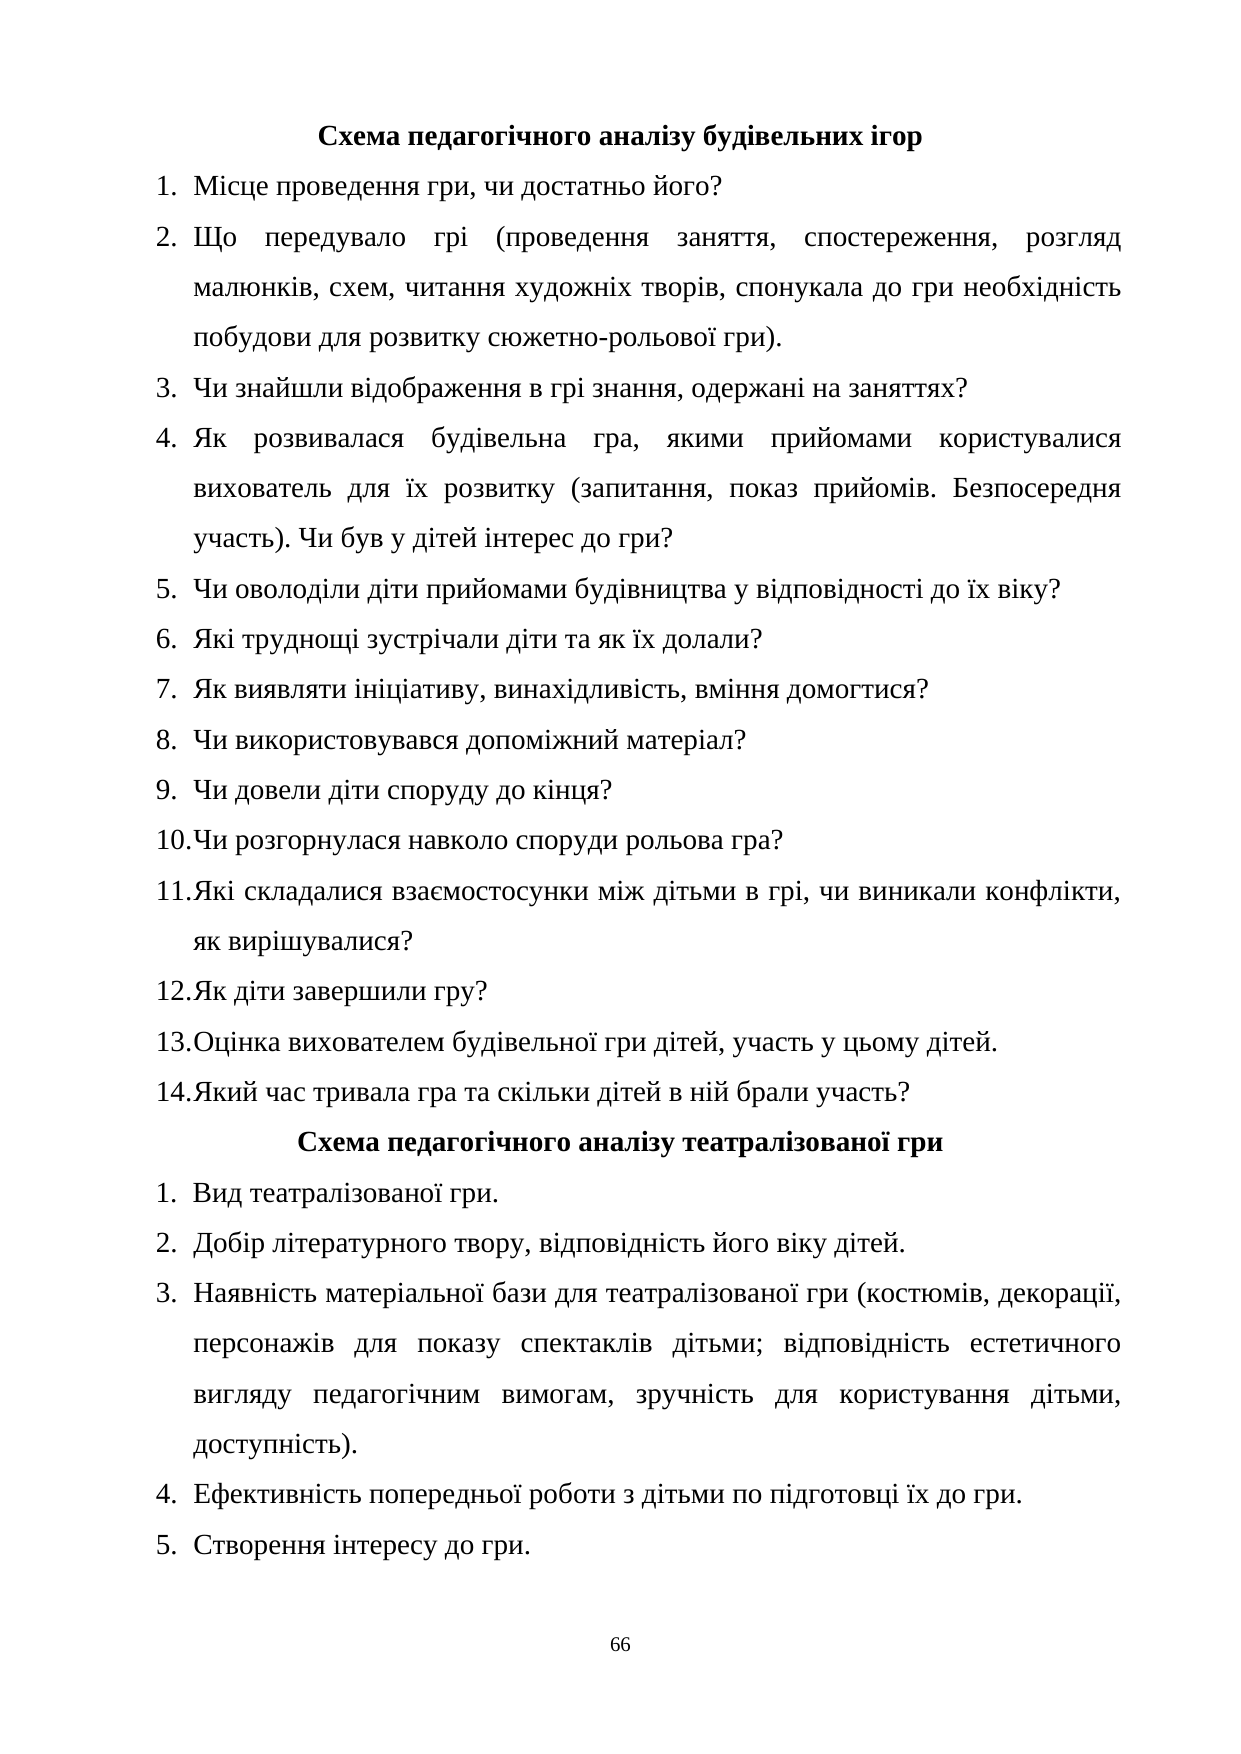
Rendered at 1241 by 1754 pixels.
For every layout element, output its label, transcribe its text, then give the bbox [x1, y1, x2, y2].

list Як розвивалася будівельна гра, якими прийомами користувалися вихователь для їх розвитку (запитання, показ прийомів. Безпосередня участь). Чи був у дітей інтерес до гри? [156, 420, 1122, 554]
text Схема педагогічного аналізу театралізованої гри [118, 1124, 1122, 1158]
list Добір літературного твору, відповідність його віку дітей. [156, 1225, 1122, 1258]
list Оцінка вихователем будівельної гри дітей, участь у цьому дітей. [156, 1024, 1122, 1057]
list Місце проведення гри, чи достатньо його? [156, 168, 1122, 202]
list Чи довели діти споруду до кінця? [156, 772, 1122, 806]
list Як діти завершили гру? [156, 973, 1122, 1007]
list Створення інтересу до гри. [156, 1527, 1122, 1560]
list Які складалися взаємостосунки між дітьми в грі, чи виникали конфлікти, як вирішувалися? [156, 873, 1122, 957]
list Що передувало грі (проведення заняття, спостереження, розгляд малюнків, схем, читання художніх творів, спонукала до гри необхідність побудови для розвитку сюжетно-рольової гри). [156, 219, 1122, 353]
list Який час тривала гра та скільки дітей в ній брали участь? [156, 1074, 1122, 1108]
list Чи оволоділи діти прийомами будівництва у відповідності до їх віку? [156, 571, 1122, 604]
list Чи знайшли відображення в грі знання, одержані на заняттях? [156, 370, 1122, 403]
list Вид театралізованої гри. [155, 1175, 1122, 1208]
list Як виявляти ініціативу, винахідливість, вміння домогтися? [156, 672, 1122, 705]
list Які труднощі зустрічали діти та як їх долали? [156, 621, 1122, 655]
list Наявність матеріальної бази для театралізованої гри (костюмів, декорації, персонажів для показу спектаклів дітьми; відповідність естетичного вигляду педагогічним вимогам, зручність для користування дітьми, доступність). [156, 1275, 1122, 1460]
list Ефективність попередньої роботи з дітьми по підготовці їх до гри. [156, 1477, 1122, 1510]
list Чи розгорнулася навколо споруди рольова гра? [156, 822, 1122, 856]
list Чи використовувався допоміжний матеріал? [156, 722, 1122, 755]
text Схема педагогічного аналізу будівельних ігор [118, 118, 1122, 152]
